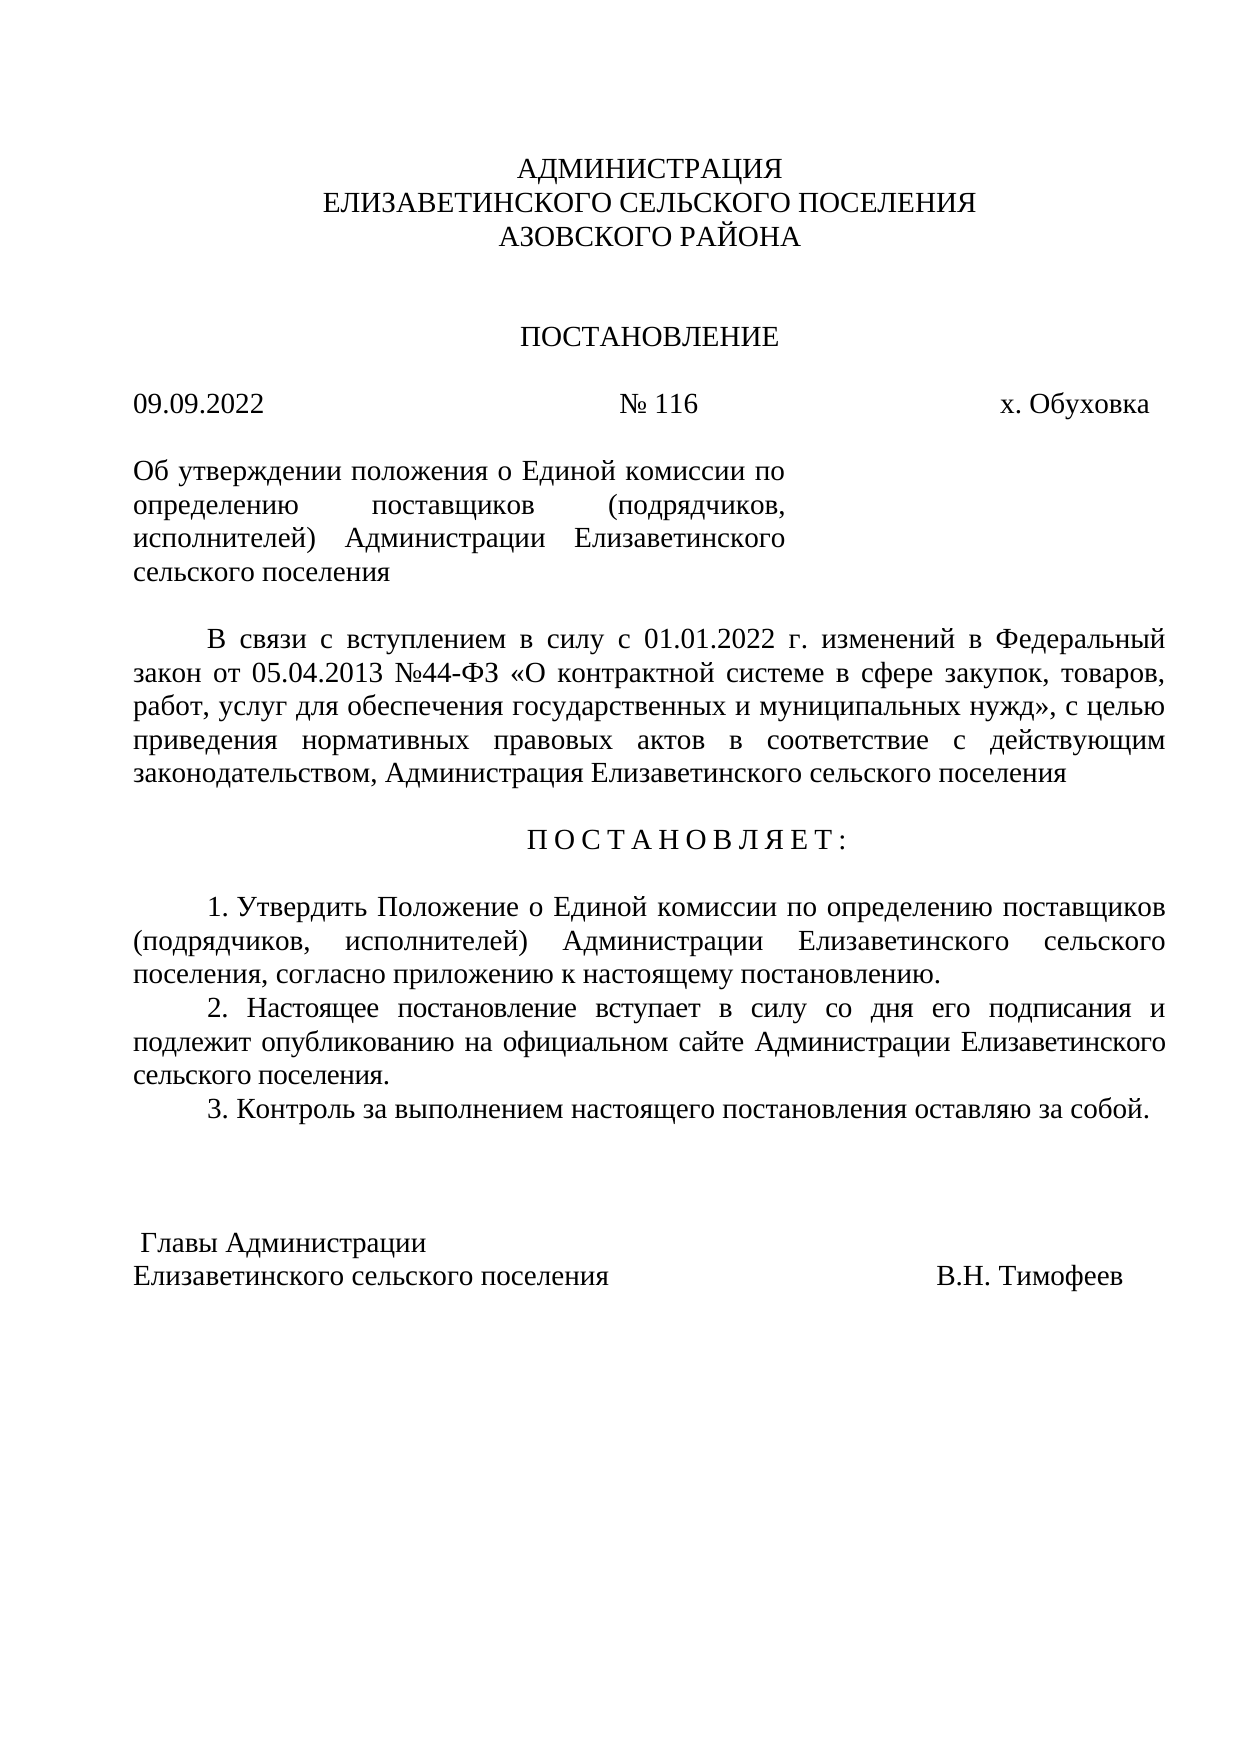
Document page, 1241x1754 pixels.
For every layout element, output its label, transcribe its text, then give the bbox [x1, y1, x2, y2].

text Об утверждении положения о Единой комиссии по определению поставщиков (подрядчиков, исполнителей) Администрации Елизаветинского сельского поселения [133, 453, 786, 588]
text ЕЛИЗАВЕТИНСКОГО СЕЛЬСКОГО ПОСЕЛЕНИЯ [133, 185, 1167, 219]
text Елизаветинского сельского поселения В.Н. Тимофеев [133, 1258, 1167, 1292]
text 3. Контроль за выполнением настоящего постановления оставляю за собой. [133, 1091, 1167, 1124]
text 1. Утвердить Положение о Единой комиссии по определению поставщиков (подрядчиков, исполнителей) Администрации Елизаветинского сельского поселения, согласно приложению к настоящему постановлению. [133, 889, 1167, 990]
text Главы Администрации [133, 1225, 1167, 1258]
text АДМИНИСТРАЦИЯ [133, 152, 1167, 185]
text 09.09.2022 № 116 х. Обуховка [133, 386, 1167, 420]
text ПОСТАНОВЛЯЕТ: [133, 822, 1167, 856]
title В связи с вступлением в силу с 01.01.2022 г. изменений в Федеральный закон от 05.04.2013 №44-ФЗ «О контрактной системе в сфере закупок, товаров, работ, услуг для обеспечения государственных и муниципальных нужд», с целью приведения нормативных правовых актов в соответствие с действующим законодательством, Администрация Елизаветинского сельского поселения [133, 621, 1167, 789]
text АЗОВСКОГО РАЙОНА [133, 219, 1167, 252]
text 2. Настоящее постановление вступает в силу со дня его подписания и подлежит опубликованию на официальном сайте Администрации Елизаветинского сельского поселения. [133, 990, 1167, 1091]
text ПОСТАНОВЛЕНИЕ [133, 319, 1167, 353]
